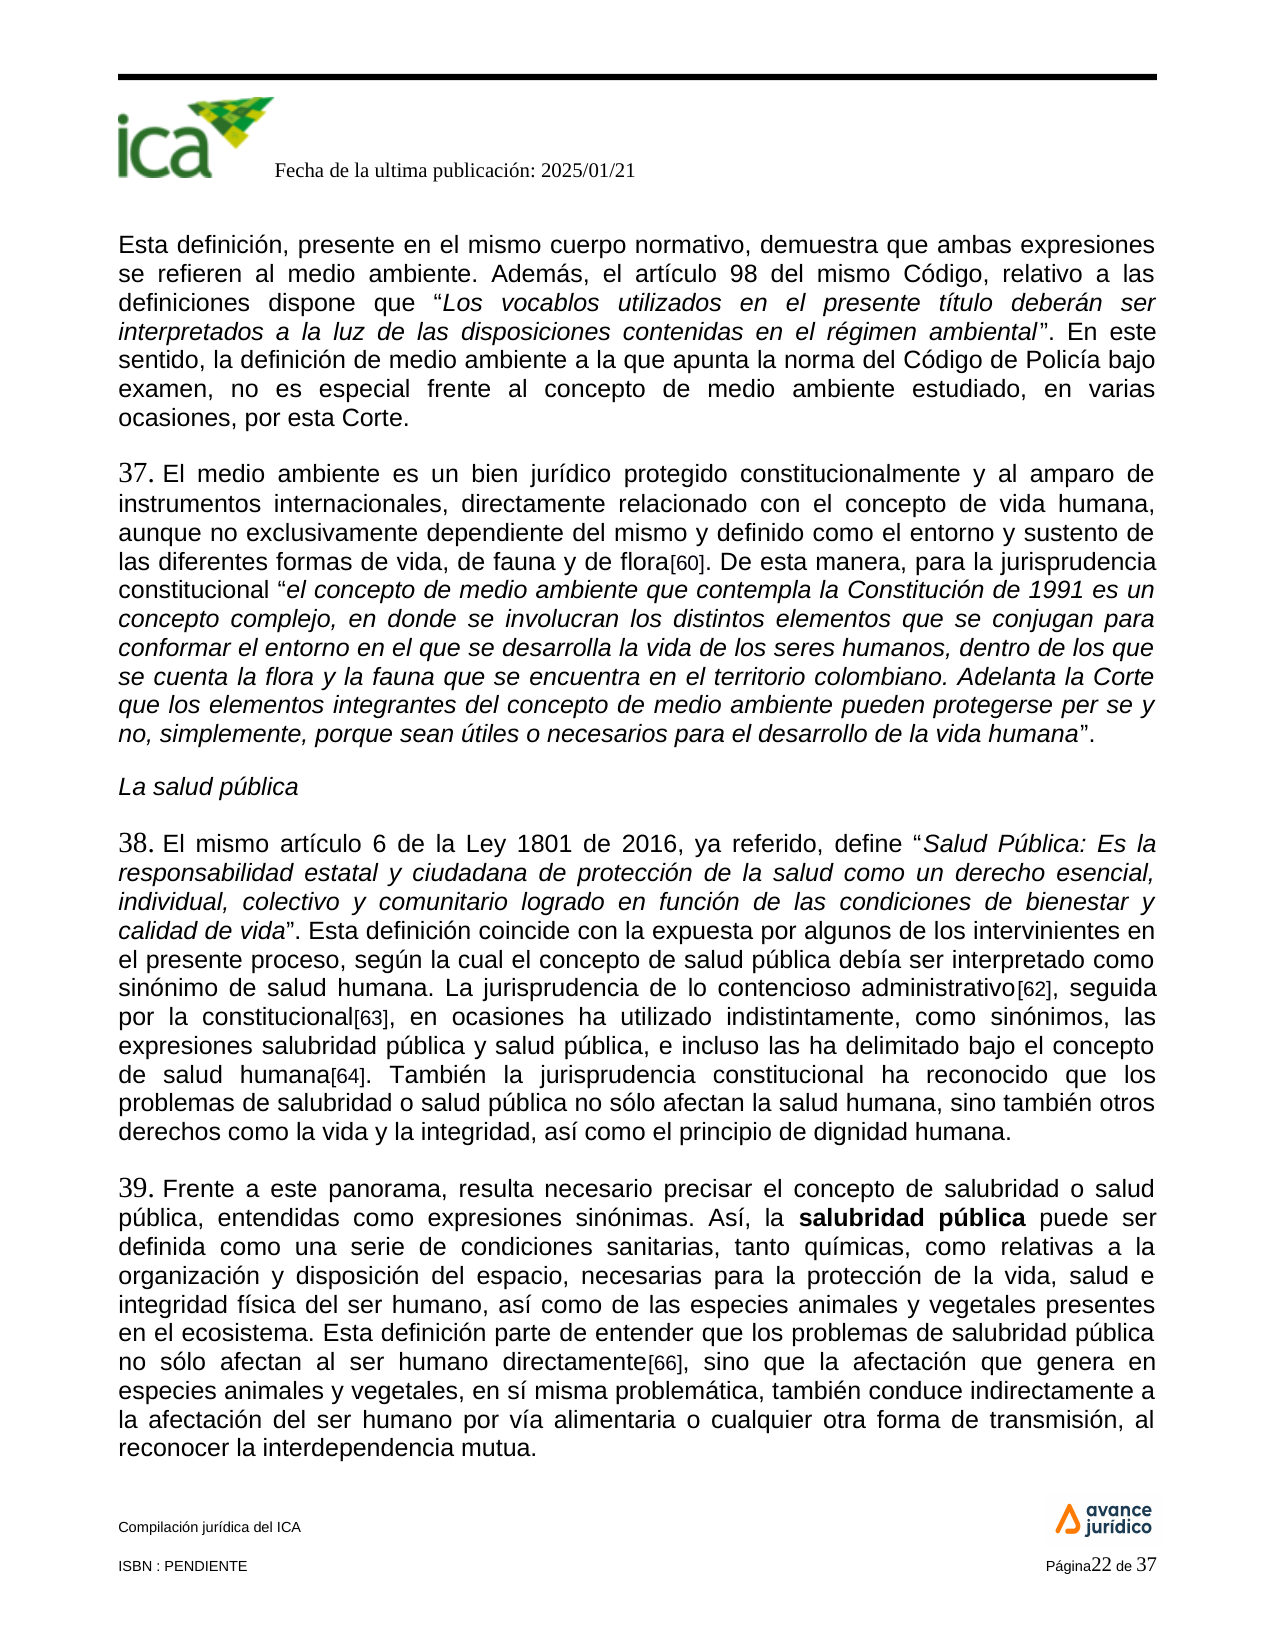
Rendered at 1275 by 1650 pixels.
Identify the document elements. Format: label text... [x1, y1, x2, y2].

list El mismo artículo 6 de la Ley 1801 de 2016, ya referido, define “Salud Pública: Es la responsabilidad estatal y ciudadana de protección de la salud como un derecho esencial, individual, colectivo y comunitario logrado en función de las condiciones de bienestar y calidad de vida”. Esta definición coincide con la expuesta por algunos de los intervinientes en el presente proceso, según la cual el concepto de salud pública debía ser interpretado como sinónimo de salud humana. La jurisprudencia de lo contencioso administrativo[62], seguida por la constitucional[63], en ocasiones ha utilizado indistintamente, como sinónimos, las expresiones salubridad pública y salud pública, e incluso las ha delimitado bajo el concepto de salud humana[64]. También la jurisprudencia constitucional ha reconocido que los problemas de salubridad o salud pública no sólo afectan la salud humana, sino también otros derechos como la vida y la integridad, así como el principio de dignidad humana. [118, 825, 1157, 1146]
list Frente a este panorama, resulta necesario precisar el concepto de salubridad o salud pública, entendidas como expresiones sinónimas. Así, la salubridad pública puede ser definida como una serie de condiciones sanitarias, tanto químicas, como relativas a la organización y disposición del espacio, necesarias para la protección de la vida, salud e integridad física del ser humano, así como de las especies animales y vegetales presentes en el ecosistema. Esta definición parte de entender que los problemas de salubridad pública no sólo afectan al ser humano directamente[66], sino que la afectación que genera en especies animales y vegetales, en sí misma problemática, también conduce indirectamente a la afectación del ser humano por vía alimentaria o cualquier otra forma de transmisión, al reconocer la interdependencia mutua. [118, 1170, 1157, 1462]
subtitle La salud pública [118, 772, 1157, 801]
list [118, 230, 1157, 432]
list El medio ambiente es un bien jurídico protegido constitucionalmente y al amparo de instrumentos internacionales, directamente relacionado con el concepto de vida humana, aunque no exclusivamente dependiente del mismo y definido como el entorno y sustento de las diferentes formas de vida, de fauna y de flora[60]. De esta manera, para la jurisprudencia constitucional “el concepto de medio ambiente que contempla la Constitución de 1991 es un concepto complejo, en donde se involucran los distintos elementos que se conjugan para conformar el entorno en el que se desarrolla la vida de los seres humanos, dentro de los que se cuenta la flora y la fauna que se encuentra en el territorio colombiano. Adelanta la Corte que los elementos integrantes del concepto de medio ambiente pueden protegerse per se y no, simplemente, porque sean útiles o necesarios para el desarrollo de la vida humana”. [118, 456, 1157, 748]
